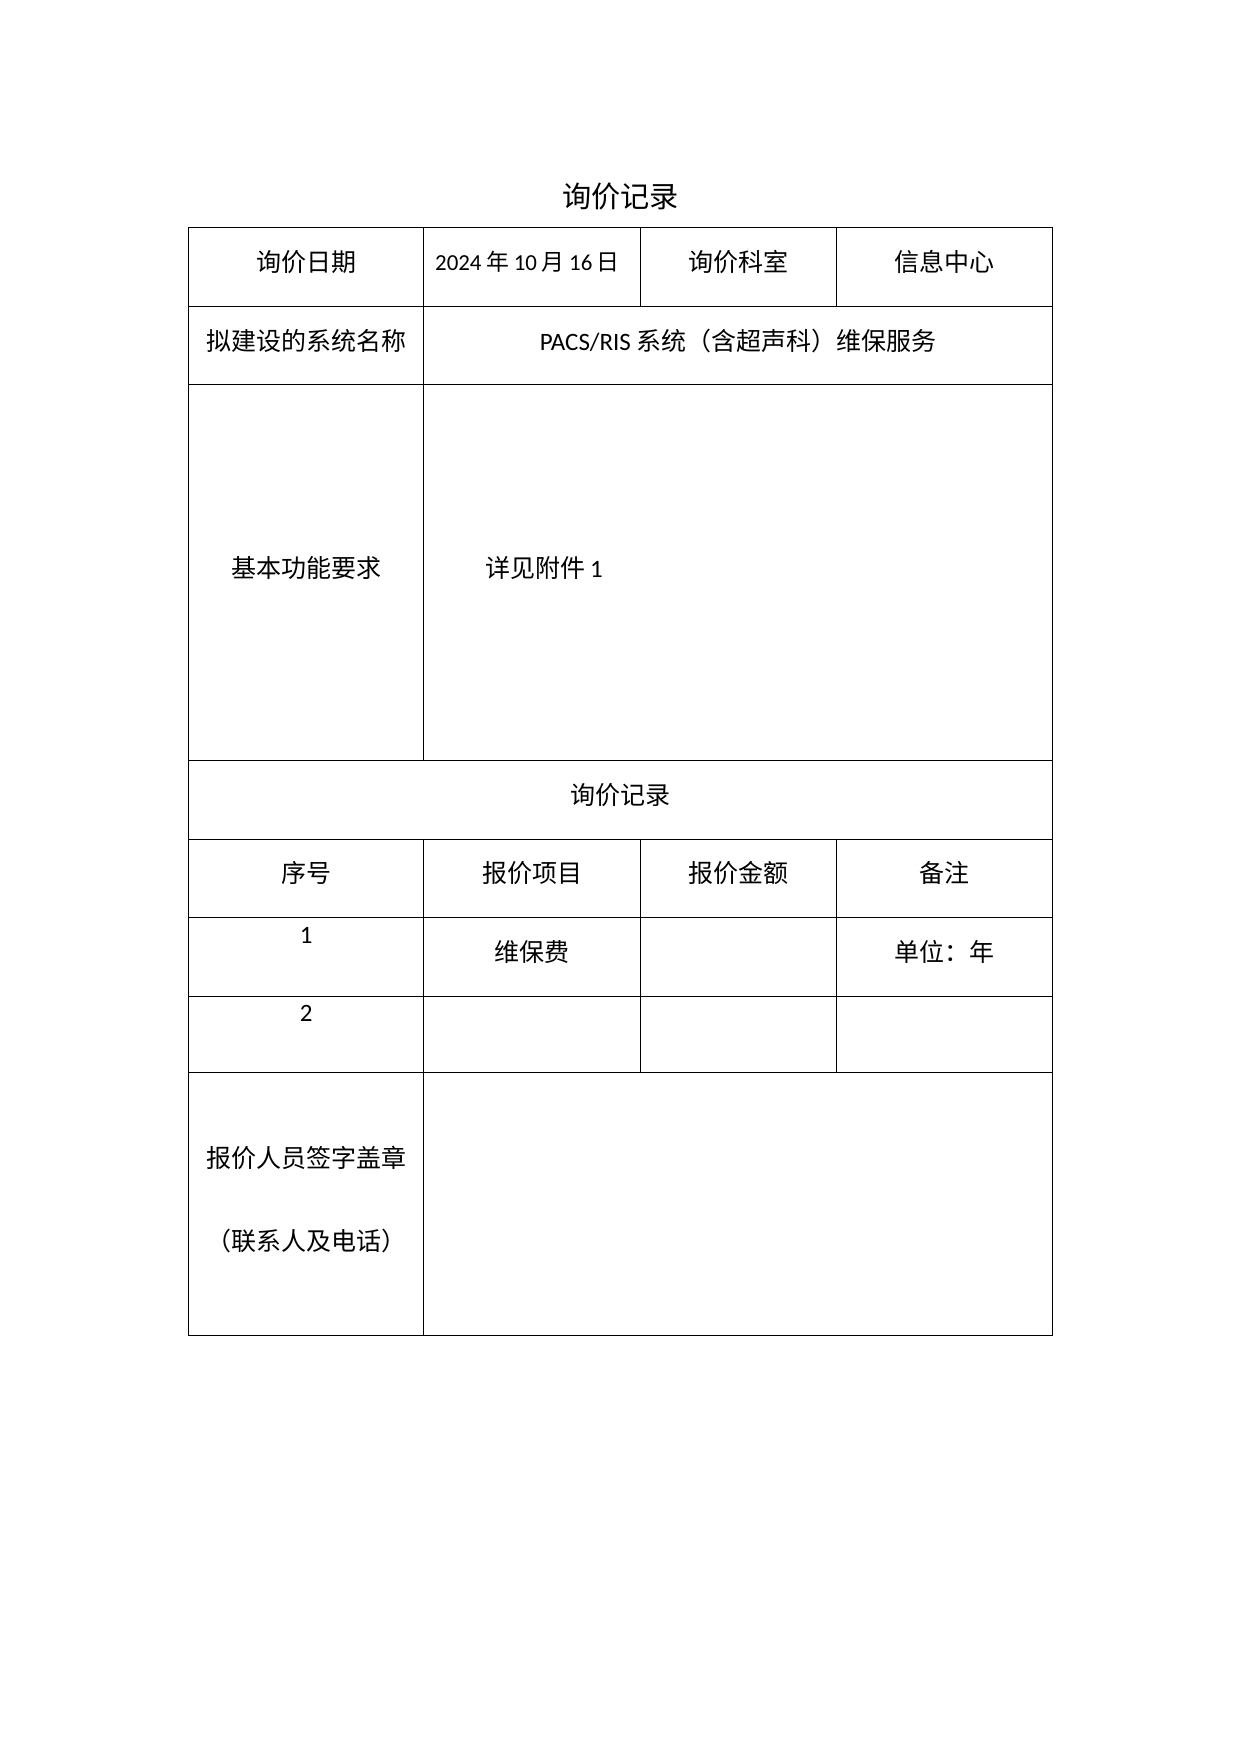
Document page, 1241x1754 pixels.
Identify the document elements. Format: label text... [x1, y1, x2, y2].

table_cell 询价记录 [189, 761, 1052, 838]
table_cell 备注 [837, 840, 1052, 917]
table_cell 报价金额 [641, 840, 836, 917]
table_cell 序号 [189, 840, 423, 917]
table_cell 维保费 [424, 918, 640, 996]
text 询价记录 [187, 162, 1053, 227]
table_header 2024年10月16日 [424, 228, 640, 306]
table_header 询价日期 [189, 228, 423, 306]
table_cell 2 [189, 997, 423, 1072]
table_cell 单位：年 [837, 918, 1052, 996]
table_cell 报价人员签字盖章 （联系人及电话） [189, 1073, 423, 1335]
table_cell [641, 997, 836, 1072]
table_cell 报价项目 [424, 840, 640, 917]
table_cell [641, 918, 836, 996]
table_cell 详见附件1 [424, 385, 1052, 760]
table_header 信息中心 [837, 228, 1052, 306]
table_cell PACS/RIS 系统（含超声科）维保服务 [424, 307, 1052, 384]
table_cell 拟建设的系统名称 [189, 307, 423, 384]
table_cell 1 [189, 918, 423, 996]
table_cell [424, 1073, 1052, 1335]
table_header 询价科室 [641, 228, 836, 306]
table_cell 基本功能要求 [189, 385, 423, 760]
table_cell [424, 997, 640, 1072]
table_cell [837, 997, 1052, 1072]
